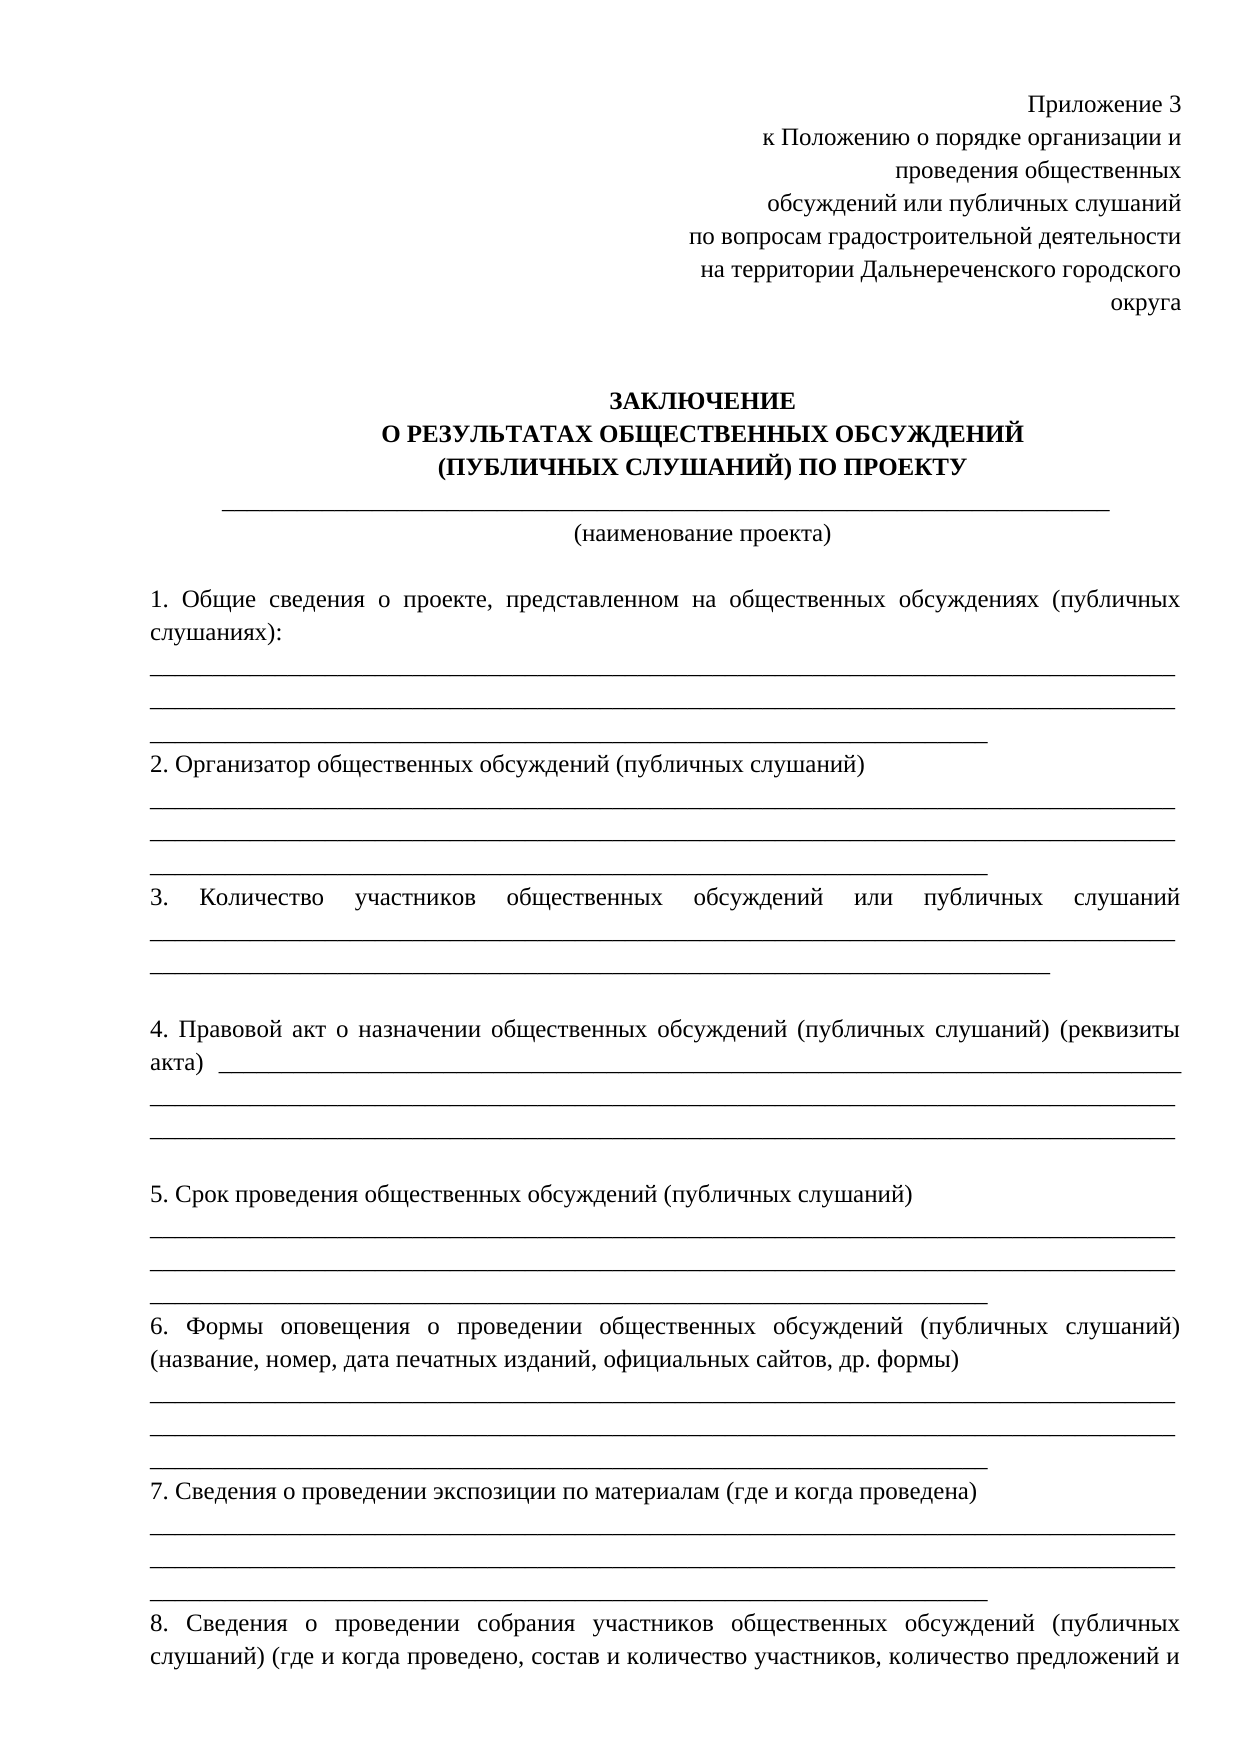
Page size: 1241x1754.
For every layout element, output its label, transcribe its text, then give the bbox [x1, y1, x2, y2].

text на территории Дальнереченского городского [150, 254, 1181, 283]
text Приложение 3 к Положению о порядке организации и [150, 89, 1181, 151]
text _______________________________________________________________________________________________________________________________________________________________________________________________________________________________________ [150, 1509, 1181, 1604]
text по вопросам градостроительной деятельности [150, 221, 1181, 250]
text О РЕЗУЛЬТАТАХ ОБЩЕСТВЕННЫХ ОБСУЖДЕНИЙ [150, 419, 1181, 448]
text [150, 1608, 1181, 1670]
text _______________________________________________________________________________________________________________________________________________________________________________________________________________________________________ [150, 1212, 1181, 1307]
text _______________________________________________________________________________________________________________________________________________________________________________________________________________________________________ [150, 783, 1181, 877]
text 3. Количество участников общественных обсуждений или публичных слушаний __________________________________________________________________________________________________________________________________________________________ [150, 882, 1181, 976]
text проведения общественных [150, 155, 1181, 184]
text (наименование проекта) [150, 518, 1181, 547]
text округа [150, 287, 1181, 316]
text (ПУБЛИЧНЫХ СЛУШАНИЙ) ПО ПРОЕКТУ [150, 452, 1181, 481]
text 7. Сведения о проведении экспозиции по материалам (где и когда проведена) [150, 1476, 1181, 1505]
text ЗАКЛЮЧЕНИЕ [150, 386, 1181, 415]
text _______________________________________________________________________________________________________________________________________________________________________________________________________________________________________ [150, 1377, 1181, 1472]
text 4. Правовой акт о назначении общественных обсуждений (публичных слушаний) (реквизиты акта) _____________________________________________________________________________ ____________________________________________________________________________________________________________________________________________________________________ [150, 1014, 1181, 1142]
text _______________________________________________________________________ [150, 485, 1181, 514]
text 6. Формы оповещения о проведении общественных обсуждений (публичных слушаний) (название, номер, дата печатных изданий, официальных сайтов, др. формы) [150, 1311, 1181, 1373]
text 5. Срок проведения общественных обсуждений (публичных слушаний) [150, 1179, 1181, 1208]
text _______________________________________________________________________________________________________________________________________________________________________________________________________________________________________ [150, 651, 1181, 745]
text обсуждений или публичных слушаний [150, 188, 1181, 217]
text 2. Организатор общественных обсуждений (публичных слушаний) [150, 749, 1181, 778]
text 1. Общие сведения о проекте, представленном на общественных обсуждениях (публичных слушаниях): [150, 584, 1181, 646]
